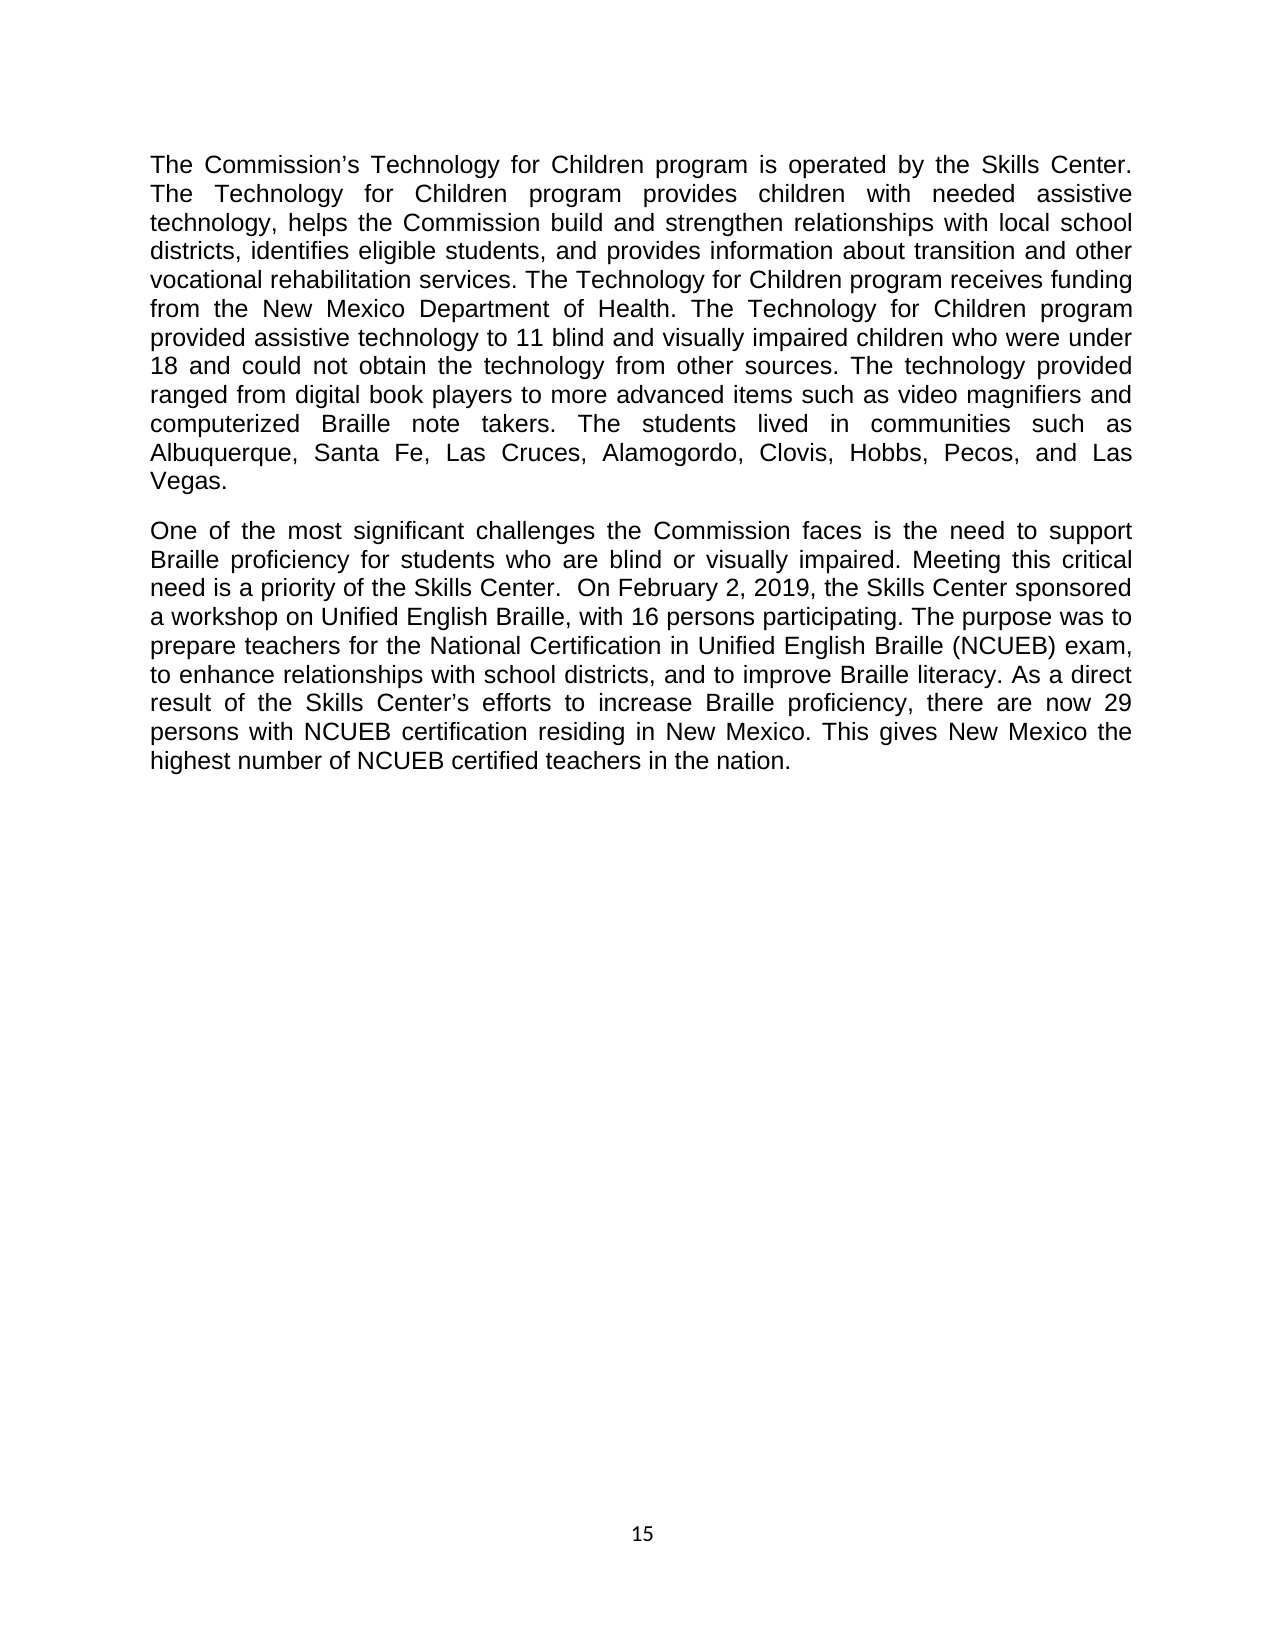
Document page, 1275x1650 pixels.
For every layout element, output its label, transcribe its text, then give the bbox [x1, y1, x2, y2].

text One of the most significant challenges the Commission faces is the need to support Braille proficiency for students who are blind or visually impaired. Meeting this critical need is a priority of the Skills Center. On February 2, 2019, the Skills Center sponsored a workshop on Unified English Braille, with 16 persons participating. The purpose was to prepare teachers for the National Certification in Unified English Braille (NCUEB) exam, to enhance relationships with school districts, and to improve Braille literacy. As a direct result of the Skills Center’s efforts to increase Braille proficiency, there are now 29 persons with NCUEB certification residing in New Mexico. This gives New Mexico the highest number of NCUEB certified teachers in the nation. [150, 516, 1134, 774]
text The Commission’s Technology for Children program is operated by the Skills Center. The Technology for Children program provides children with needed assistive technology, helps the Commission build and strengthen relationships with local school districts, identifies eligible students, and provides information about transition and other vocational rehabilitation services. The Technology for Children program receives funding from the New Mexico Department of Health. The Technology for Children program provided assistive technology to 11 blind and visually impaired children who were under 18 and could not obtain the technology from other sources. The technology provided ranged from digital book players to more advanced items such as video magnifiers and computerized Braille note takers. The students lived in communities such as Albuquerque, Santa Fe, Las Cruces, Alamogordo, Clovis, Hobbs, Pecos, and Las Vegas. [150, 150, 1134, 495]
